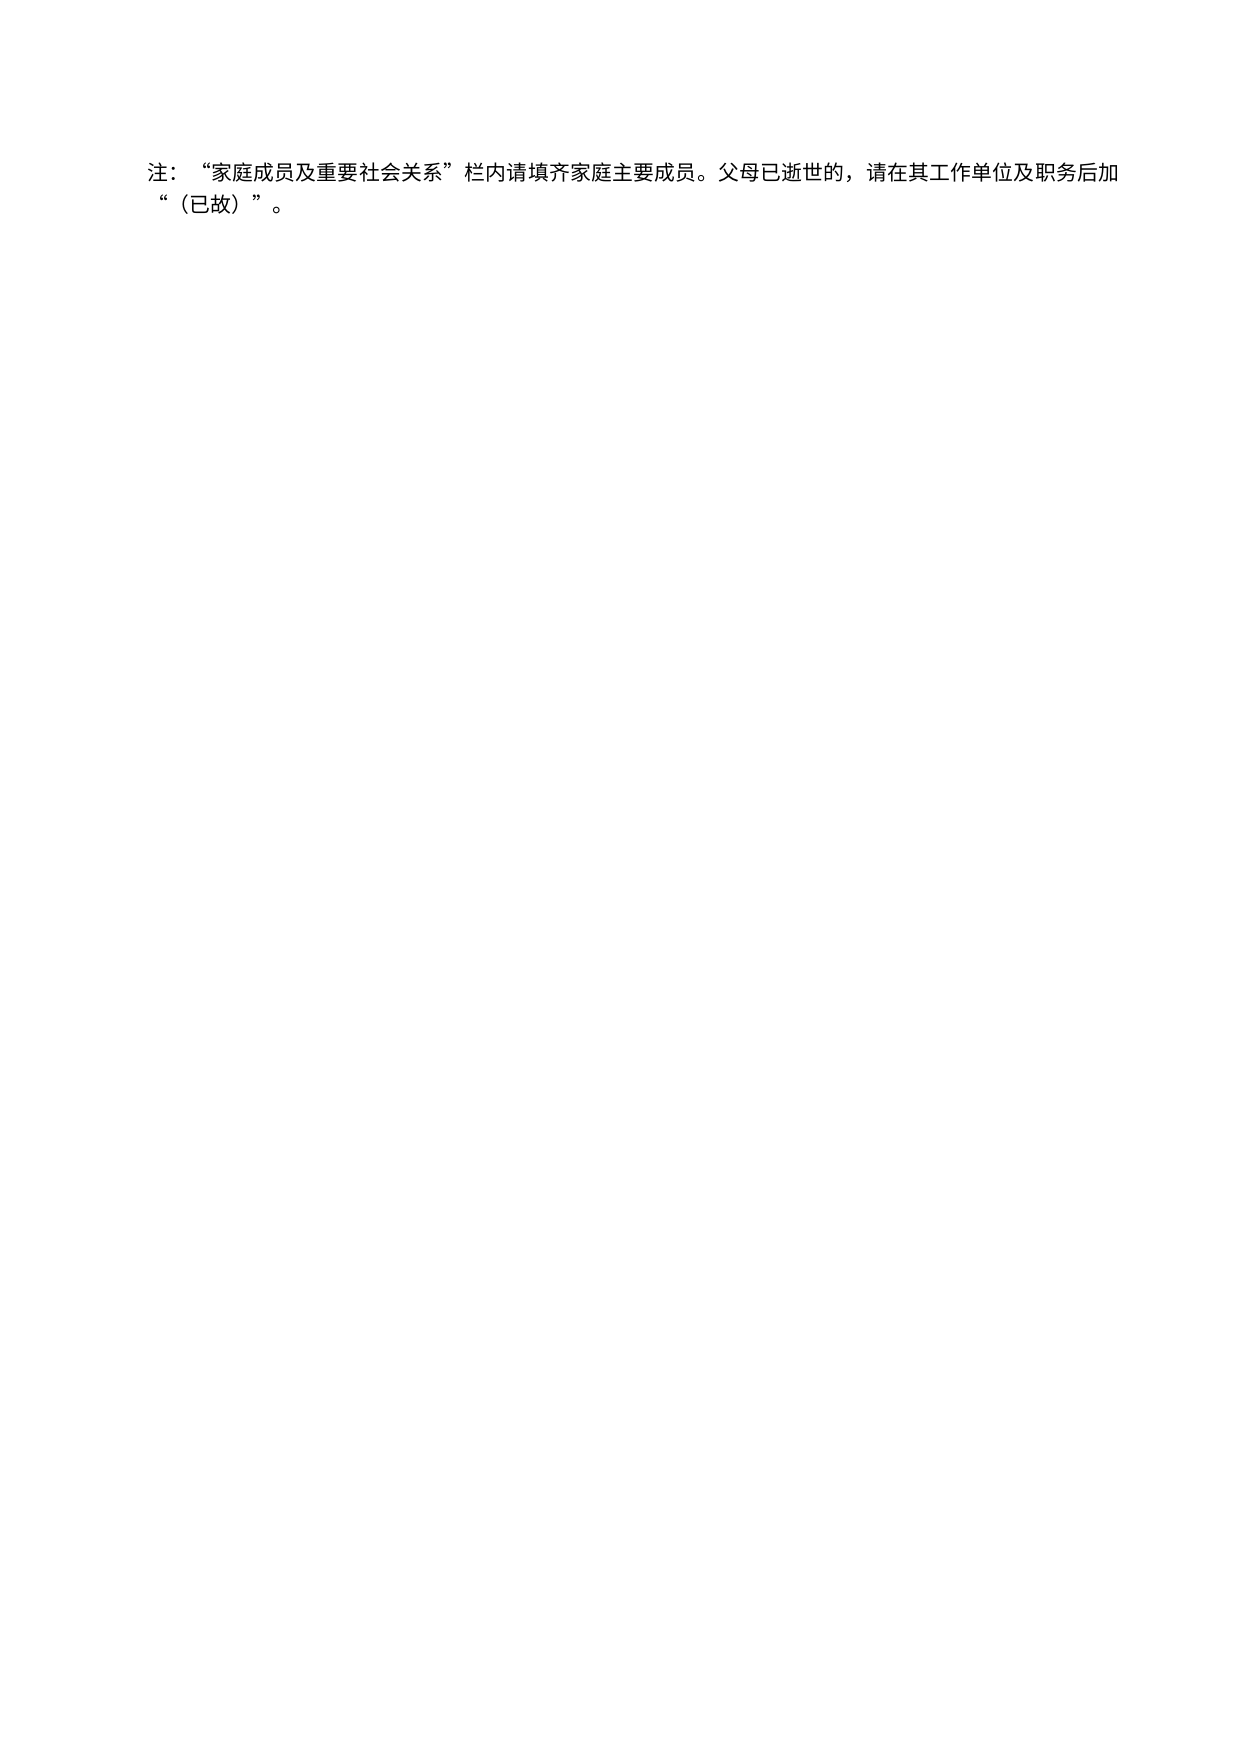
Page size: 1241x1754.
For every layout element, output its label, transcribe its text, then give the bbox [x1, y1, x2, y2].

text 注：“家庭成员及重要社会关系”栏内请填齐家庭主要成员。父母已逝世的，请在其工作单位及职务后加“（已故）”。 [148, 154, 1122, 219]
